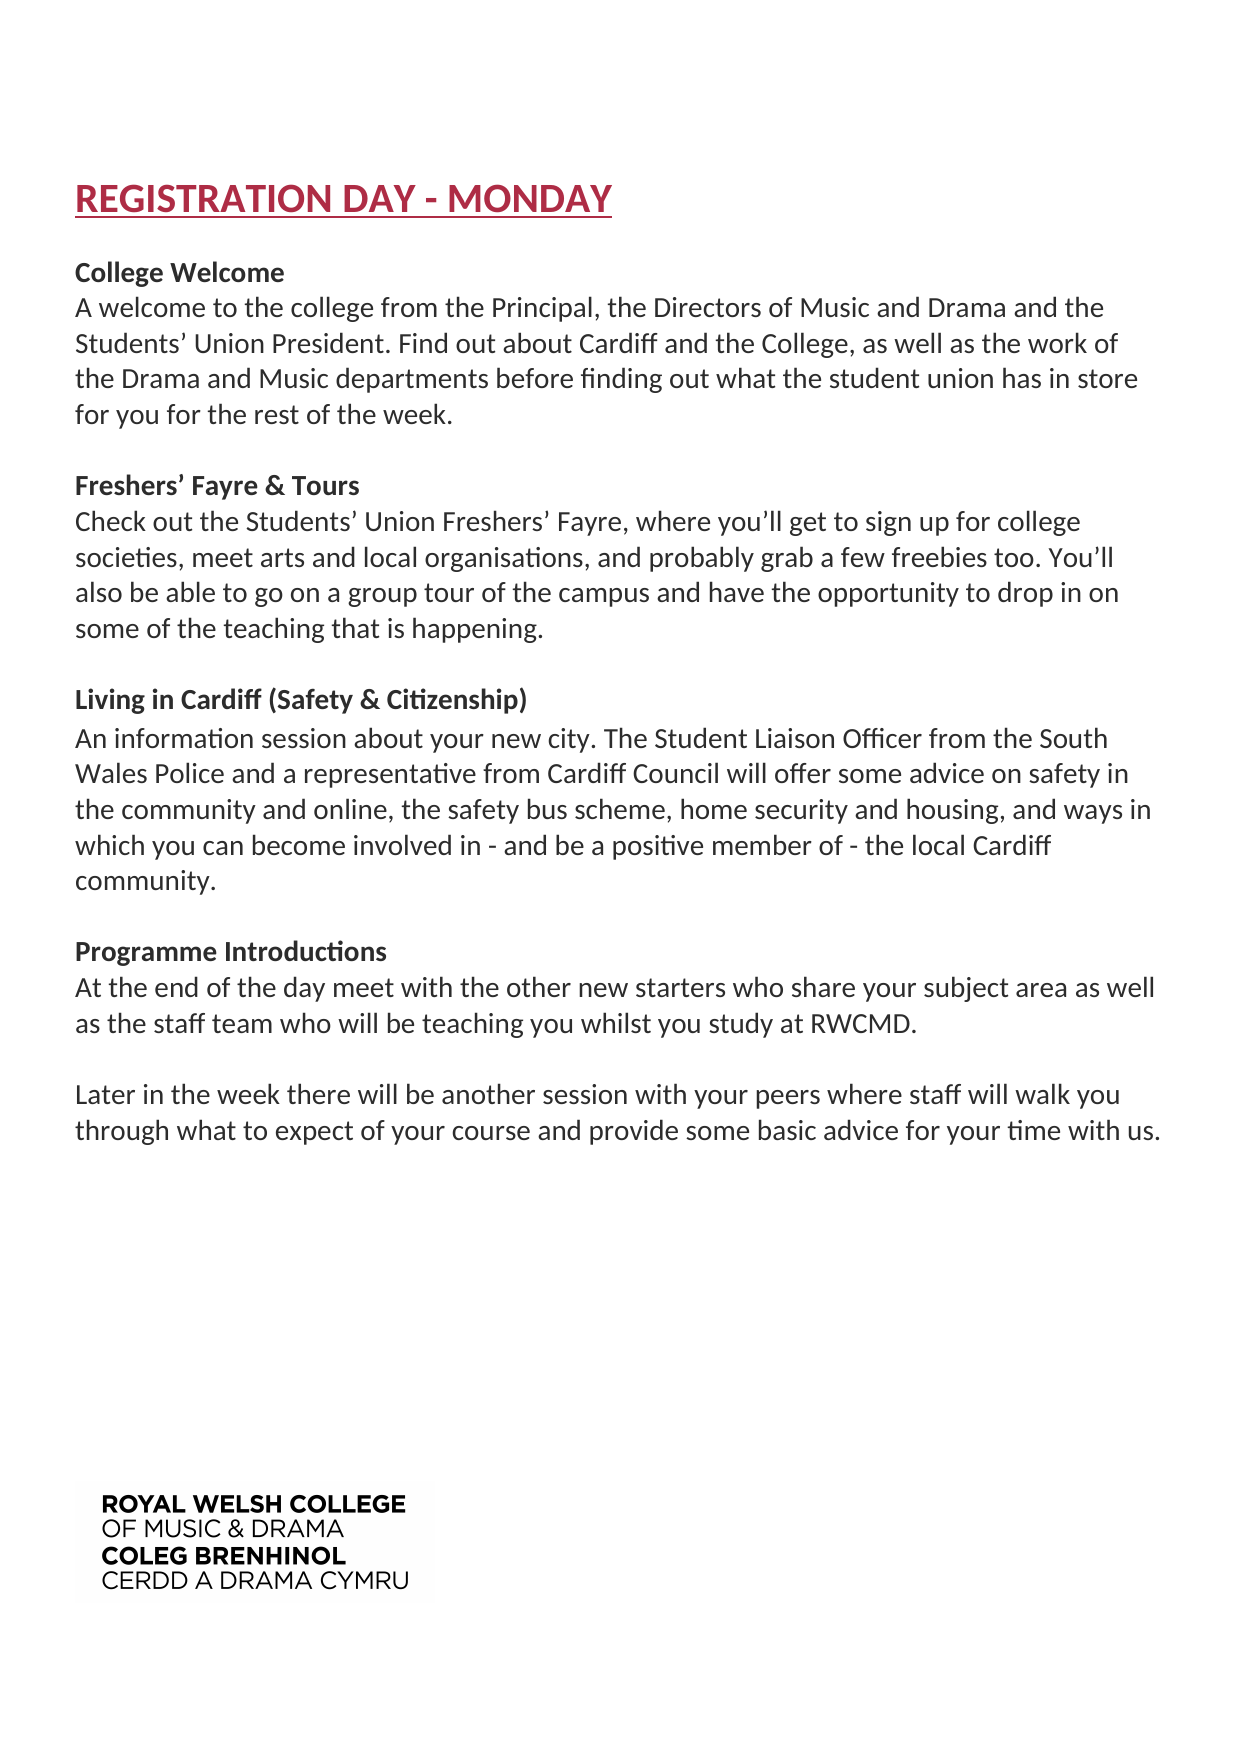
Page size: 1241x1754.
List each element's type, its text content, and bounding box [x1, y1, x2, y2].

text Check out the Students’ Union Freshers’ Fayre, where you’ll get to sign up for college societies, meet arts and local organisations, and probably grab a few freebies too. You’ll also be able to go on a group tour of the campus and have the opportunity to drop in on some of the teaching that is happening. [75, 503, 1165, 646]
text Living in Cardiff (Safety & Citizenship) [75, 681, 1165, 717]
text At the end of the day meet with the other new starters who share your subject area as well as the staff team who will be teaching you whilst you study at RWCMD. [75, 969, 1165, 1040]
text Freshers’ Fayre & Tours [75, 467, 1165, 503]
text REGISTRATION DAY - MONDAY [75, 172, 1165, 223]
text Programme Introductions [75, 933, 1165, 969]
text College Welcome [75, 254, 1165, 289]
text Later in the week there will be another session with your peers where staff will walk you through what to expect of your course and provide some basic advice for your time with us. [75, 1076, 1165, 1147]
picture [75, 1481, 435, 1603]
text An information session about your new city. The Student Liaison Officer from the South Wales Police and a representative from Cardiff Council will offer some advice on safety in the community and online, the safety bus scheme, home security and housing, and ways in which you can become involved in - and be a positive member of - the local Cardiff community. [75, 720, 1165, 898]
text A welcome to the college from the Principal, the Directors of Music and Drama and the Students’ Union President. Find out about Cardiff and the College, as well as the work of the Drama and Music departments before finding out what the student union has in store for you for the rest of the week. [75, 289, 1165, 432]
